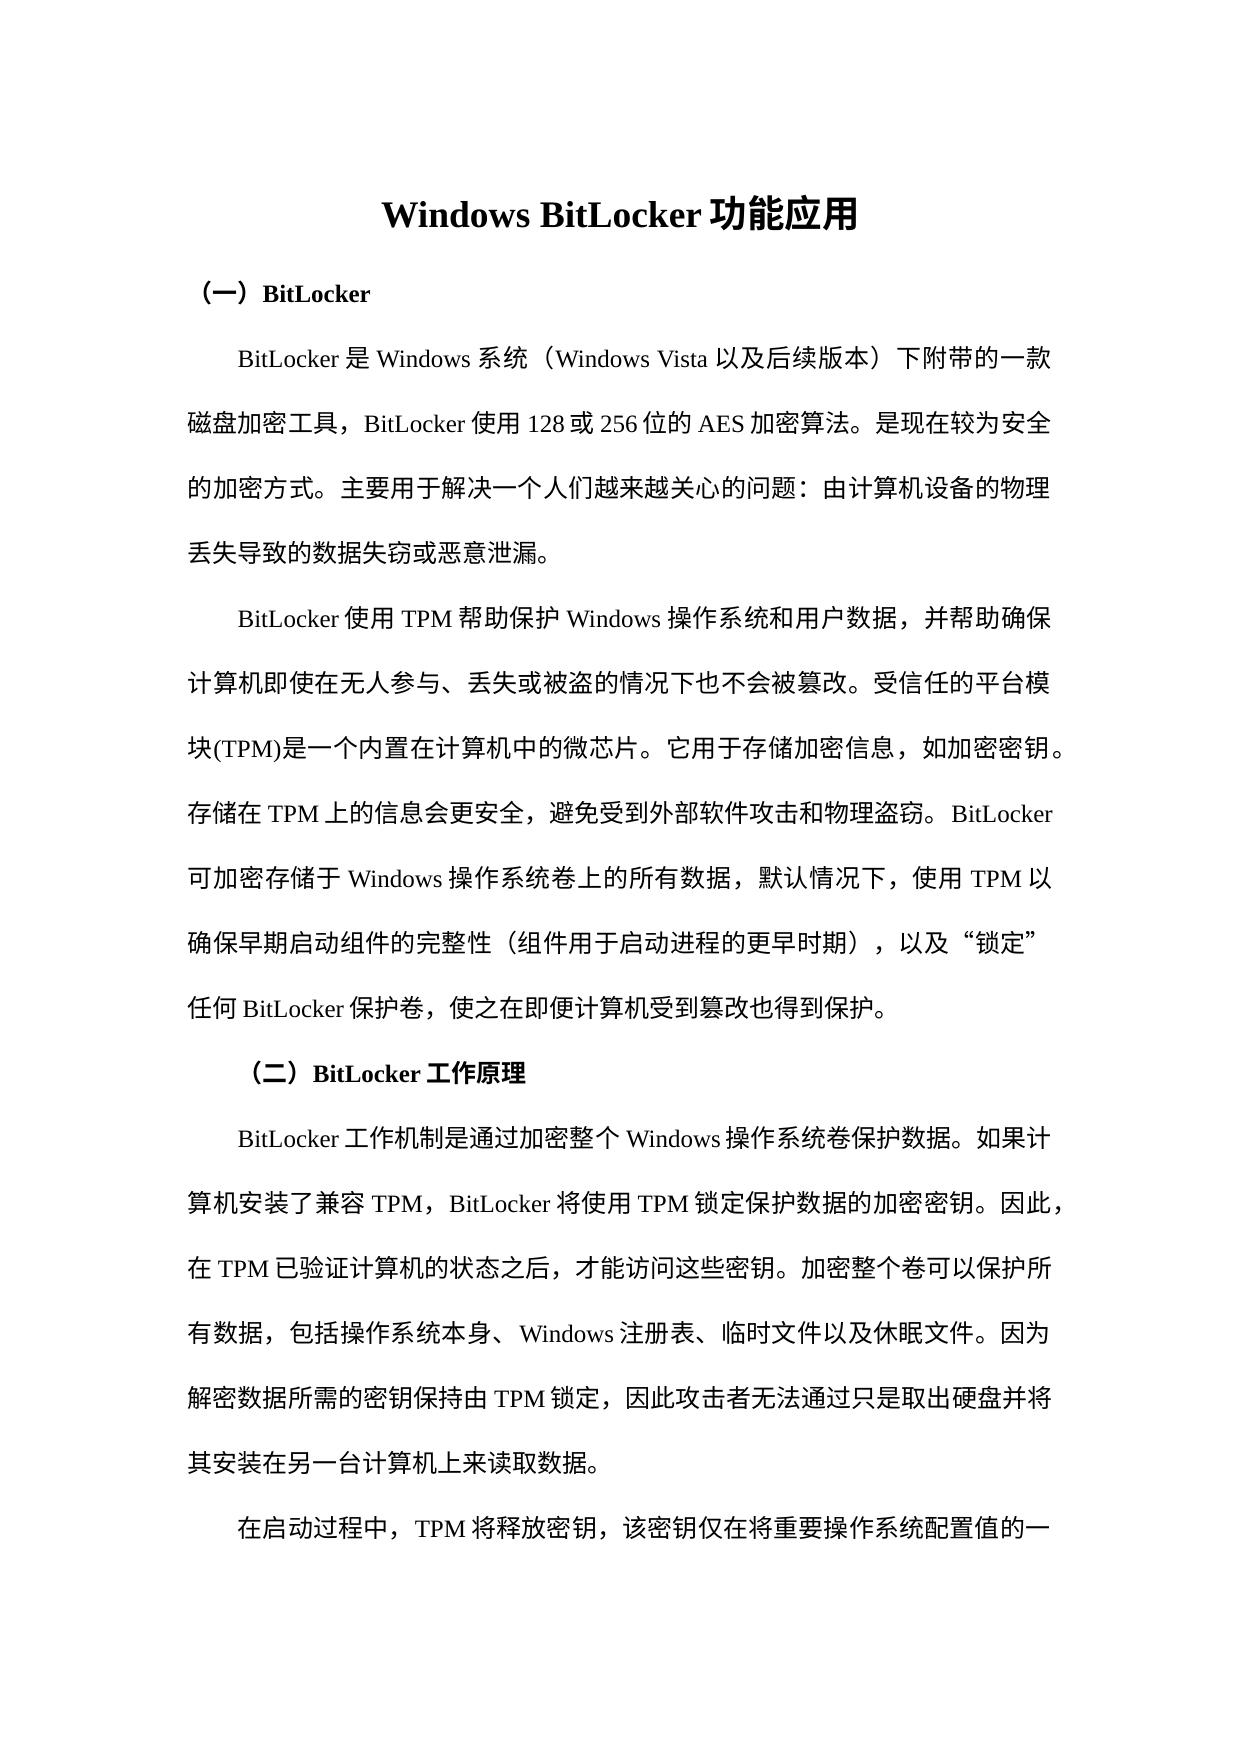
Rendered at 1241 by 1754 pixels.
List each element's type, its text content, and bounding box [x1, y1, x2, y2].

text （一）BitLocker [187, 259, 1053, 324]
text BitLocker是Windows系统（Windows Vista以及后续版本）下附带的一款磁盘加密工具，BitLocker 使用128或256位的AES加密算法。是现在较为安全的加密方式。主要用于解决一个人们越来越关心的问题：由计算机设备的物理丢失导致的数据失窃或恶意泄漏。 [187, 324, 1053, 584]
text Windows BitLocker功能应用 [187, 178, 1053, 243]
text BitLocker工作机制是通过加密整个Windows操作系统卷保护数据。如果计算机安装了兼容TPM，BitLocker将使用TPM锁定保护数据的加密密钥。因此，在TPM已验证计算机的状态之后，才能访问这些密钥。加密整个卷可以保护所有数据，包括操作系统本身、Windows注册表、临时文件以及休眠文件。因为解密数据所需的密钥保持由TPM锁定，因此攻击者无法通过只是取出硬盘并将其安装在另一台计算机上来读取数据。 [187, 1104, 1053, 1494]
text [187, 1494, 1053, 1559]
text BitLocker使用TPM帮助保护Windows操作系统和用户数据，并帮助确保计算机即使在无人参与、丢失或被盗的情况下也不会被篡改。受信任的平台模块(TPM)是一个内置在计算机中的微芯片。它用于存储加密信息，如加密密钥。存储在TPM上的信息会更安全，避免受到外部软件攻击和物理盗窃。BitLocker可加密存储于Windows操作系统卷上的所有数据，默认情况下，使用TPM以确保早期启动组件的完整性（组件用于启动进程的更早时期），以及“锁定”任何BitLocker保护卷，使之在即便计算机受到篡改也得到保护。 [187, 584, 1053, 1039]
text （二）BitLocker工作原理 [187, 1039, 1053, 1104]
